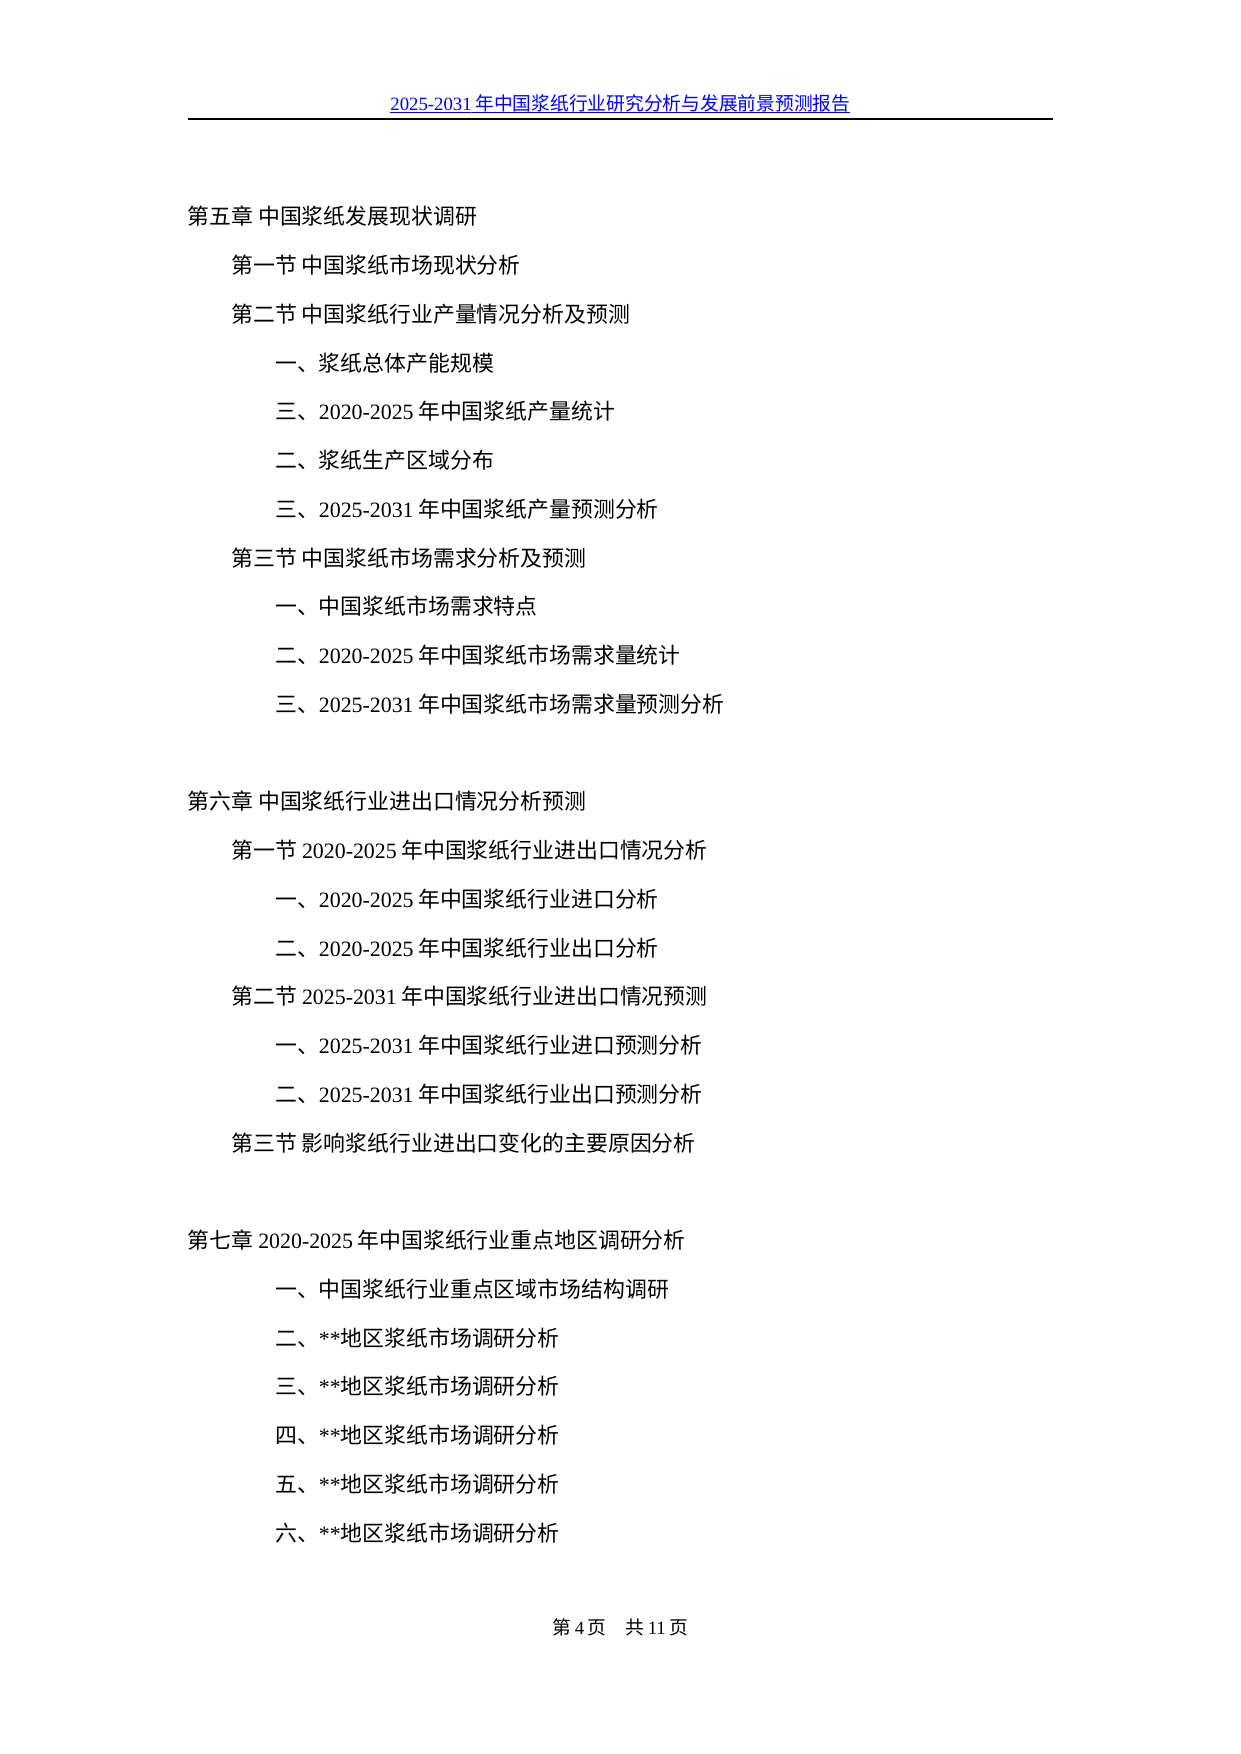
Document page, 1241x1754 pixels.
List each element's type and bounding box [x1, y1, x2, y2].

text [187, 150, 1053, 1548]
